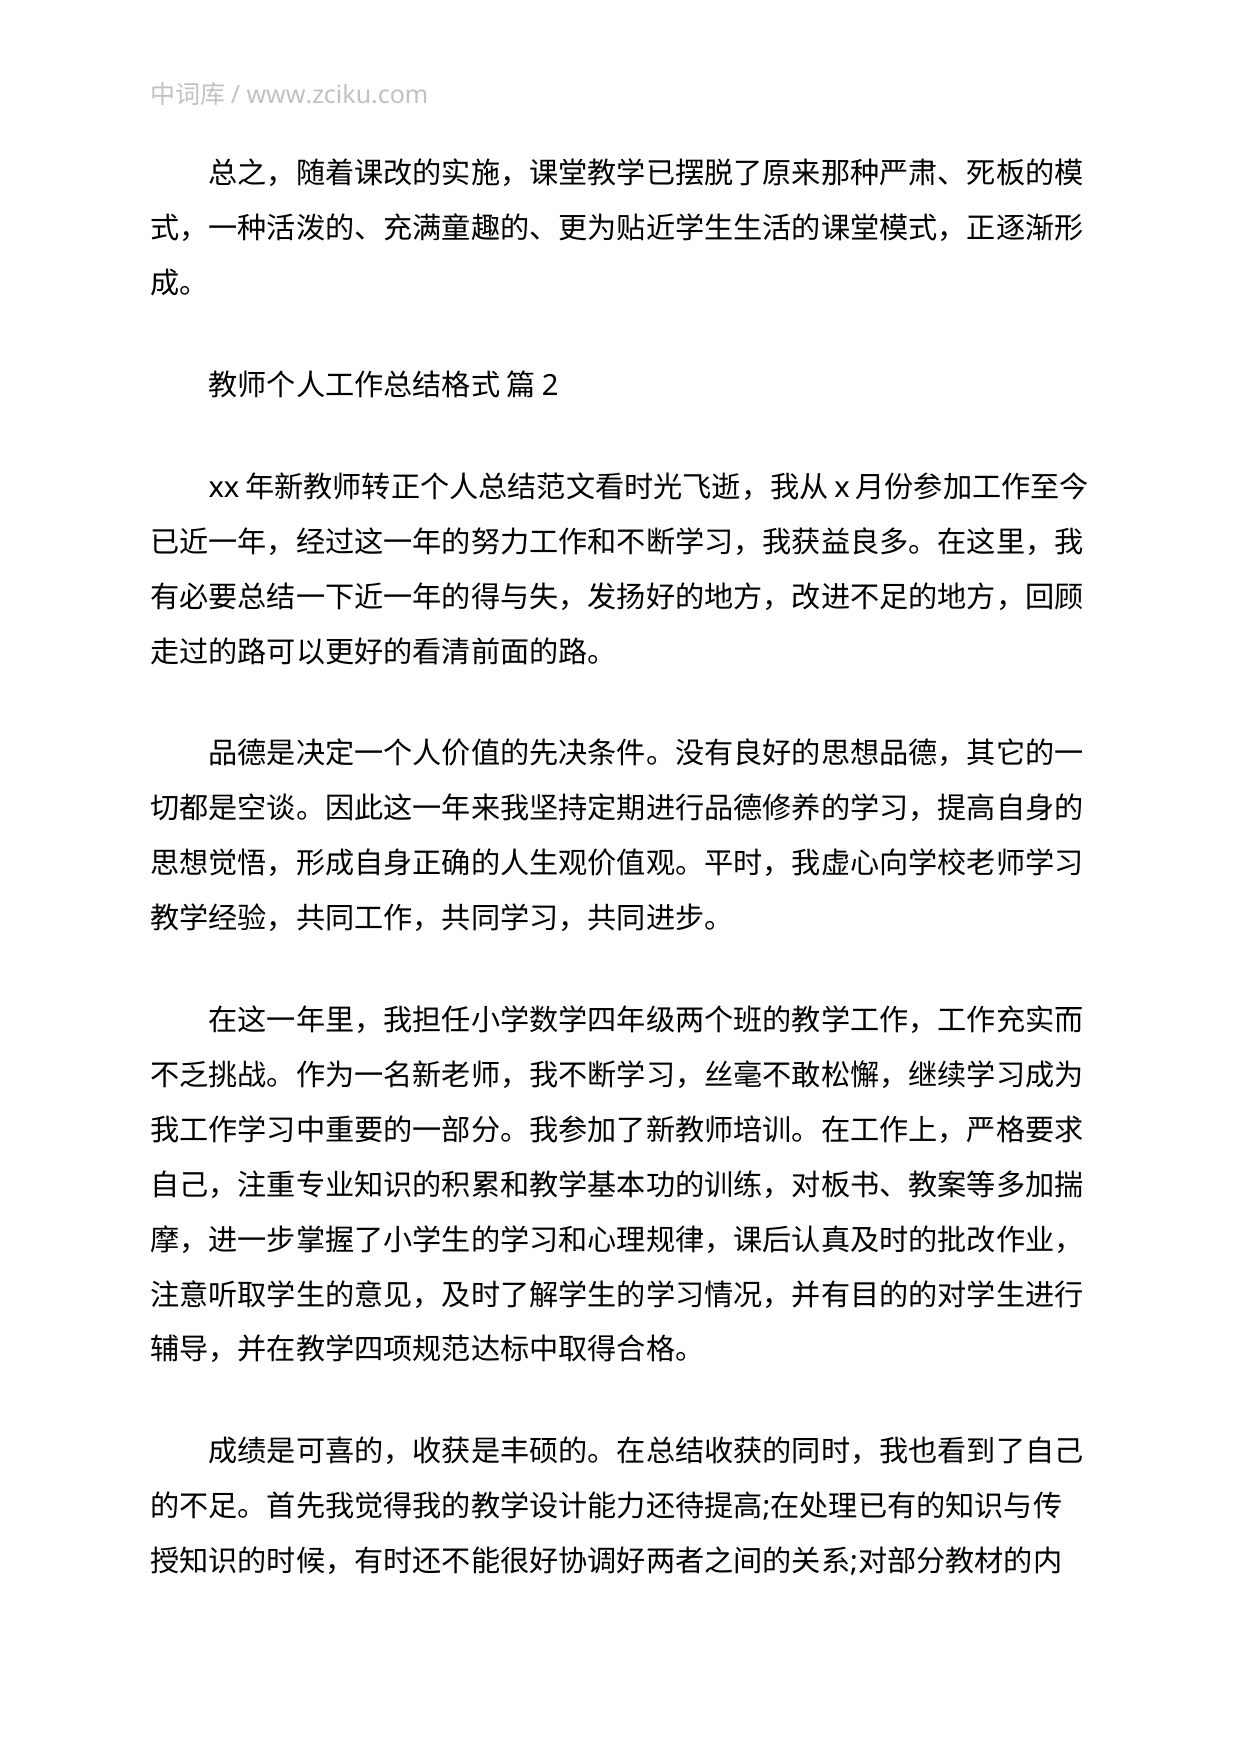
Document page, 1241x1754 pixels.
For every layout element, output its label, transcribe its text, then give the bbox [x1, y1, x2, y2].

text 品德是决定一个人价值的先决条件。没有良好的思想品德，其它的一切都是空谈。因此这一年来我坚持定期进行品德修养的学习，提高自身的思想觉悟，形成自身正确的人生观价值观。平时，我虚心向学校老师学习教学经验，共同工作，共同学习，共同进步。 [150, 730, 1090, 937]
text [150, 1428, 1090, 1580]
text 教师个人工作总结格式 篇2 [150, 362, 1090, 404]
text 总之，随着课改的实施，课堂教学已摆脱了原来那种严肃、死板的模式，一种活泼的、充满童趣的、更为贴近学生生活的课堂模式，正逐渐形成。 [150, 150, 1090, 302]
text xx年新教师转正个人总结范文看时光飞逝，我从x月份参加工作至今已近一年，经过这一年的努力工作和不断学习，我获益良多。在这里，我有必要总结一下近一年的得与失，发扬好的地方，改进不足的地方，回顾走过的路可以更好的看清前面的路。 [150, 463, 1090, 671]
text 在这一年里，我担任小学数学四年级两个班的教学工作，工作充实而不乏挑战。作为一名新老师，我不断学习，丝毫不敢松懈，继续学习成为我工作学习中重要的一部分。我参加了新教师培训。在工作上，严格要求自己，注重专业知识的积累和教学基本功的训练，对板书、教案等多加揣摩，进一步掌握了小学生的学习和心理规律，课后认真及时的批改作业，注意听取学生的意见，及时了解学生的学习情况，并有目的的对学生进行辅导，并在教学四项规范达标中取得合格。 [150, 997, 1090, 1368]
